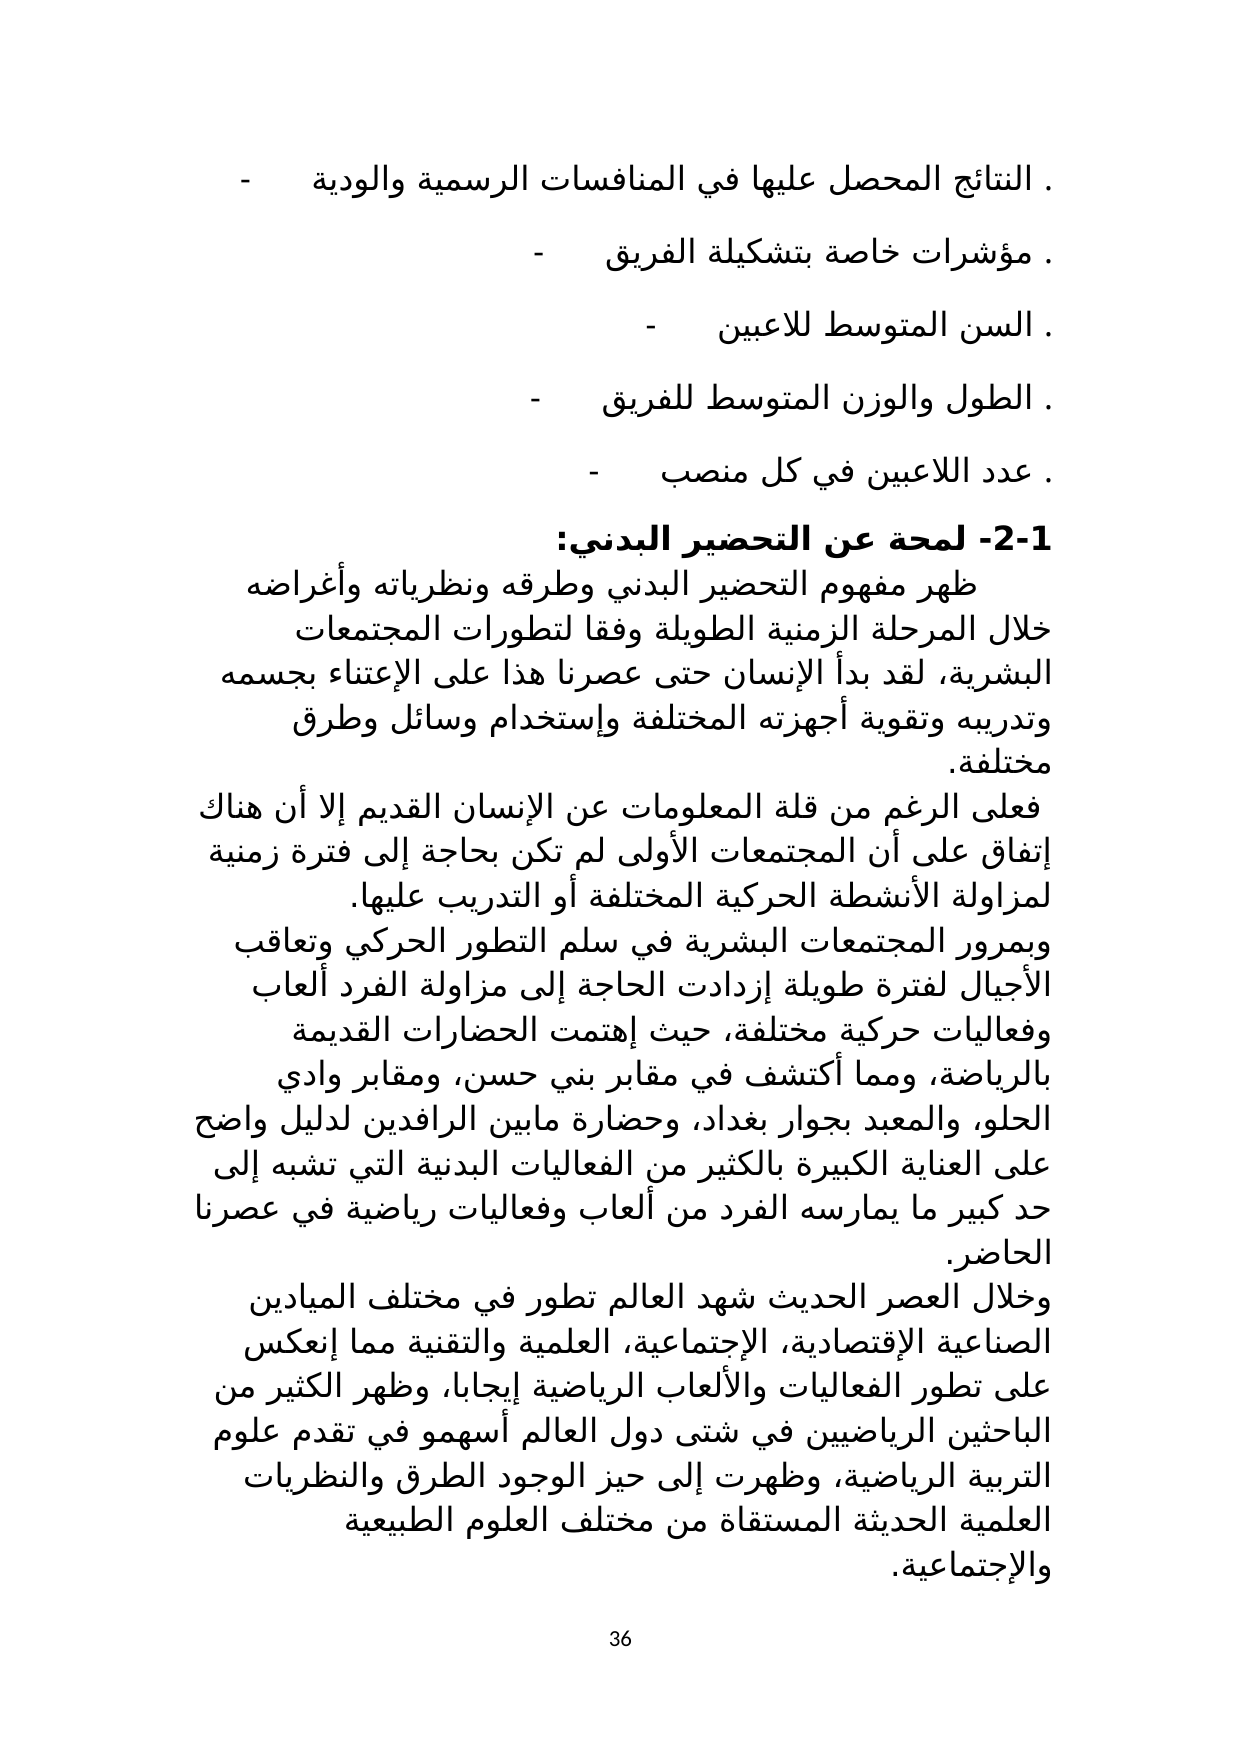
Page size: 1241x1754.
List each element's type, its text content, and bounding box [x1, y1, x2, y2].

text وخلال العصر الحديث شهد العالم تطور في مختلف الميادين الصناعية الإقتصادية، الإجتماعية، العلمية والتقنية مما إنعكس على تطور الفعاليات والألعاب الرياضية إيجابا، وظهر الكثير من الباحثين الرياضيين في شتى دول العالم أسهمو في تقدم علوم التربية الرياضية، وظهرت إلى حيز الوجود الطرق والنظريات العلمية الحديثة المستقاة من مختلف العلوم الطبيعية والإجتماعية. [187, 1278, 1053, 1584]
text 2-1- لمحة عن التحضير البدني: [187, 520, 1053, 559]
text فعلى الرغم من قلة المعلومات عن الإنسان القديم إلا أن هناك إتفاق على أن المجتمعات الأولى لم تكن بحاجة إلى فترة زمنية لمزاولة الأنشطة الحركية المختلفة أو التدريب عليها. [187, 787, 1053, 915]
text - السن المتوسط للاعبين . [187, 301, 1053, 346]
text - الطول والوزن المتوسط للفريق . [187, 374, 1053, 419]
text - عدد اللاعبين في كل منصب . [187, 447, 1053, 492]
text - مؤشرات خاصة بتشكيلة الفريق . [187, 228, 1053, 273]
text وبمرور المجتمعات البشرية في سلم التطور الحركي وتعاقب الأجيال لفترة طويلة إزدادت الحاجة إلى مزاولة الفرد ألعاب وفعاليات حركية مختلفة، حيث إهتمت الحضارات القديمة بالرياضة، ومما أكتشف في مقابر بني حسن، ومقابر وادي الحلو، والمعبد بجوار بغداد، وحضارة مابين الرافدين لدليل واضح على العناية الكبيرة بالكثير من الفعاليات البدنية التي تشبه إلى حد كبير ما يمارسه الفرد من ألعاب وفعاليات رياضية في عصرنا الحاضر. [187, 921, 1053, 1272]
text - النتائج المحصل عليها في المنافسات الرسمية والودية . [187, 155, 1053, 200]
text ظهر مفهوم التحضير البدني وطرقه ونظرياته وأغراضه خلال المرحلة الزمنية الطويلة وفقا لتطورات المجتمعات البشرية، لقد بدأ الإنسان حتى عصرنا هذا على الإعتناء بجسمه وتدريبه وتقوية أجهزته المختلفة وإستخدام وسائل وطرق مختلفة. [187, 564, 1053, 782]
